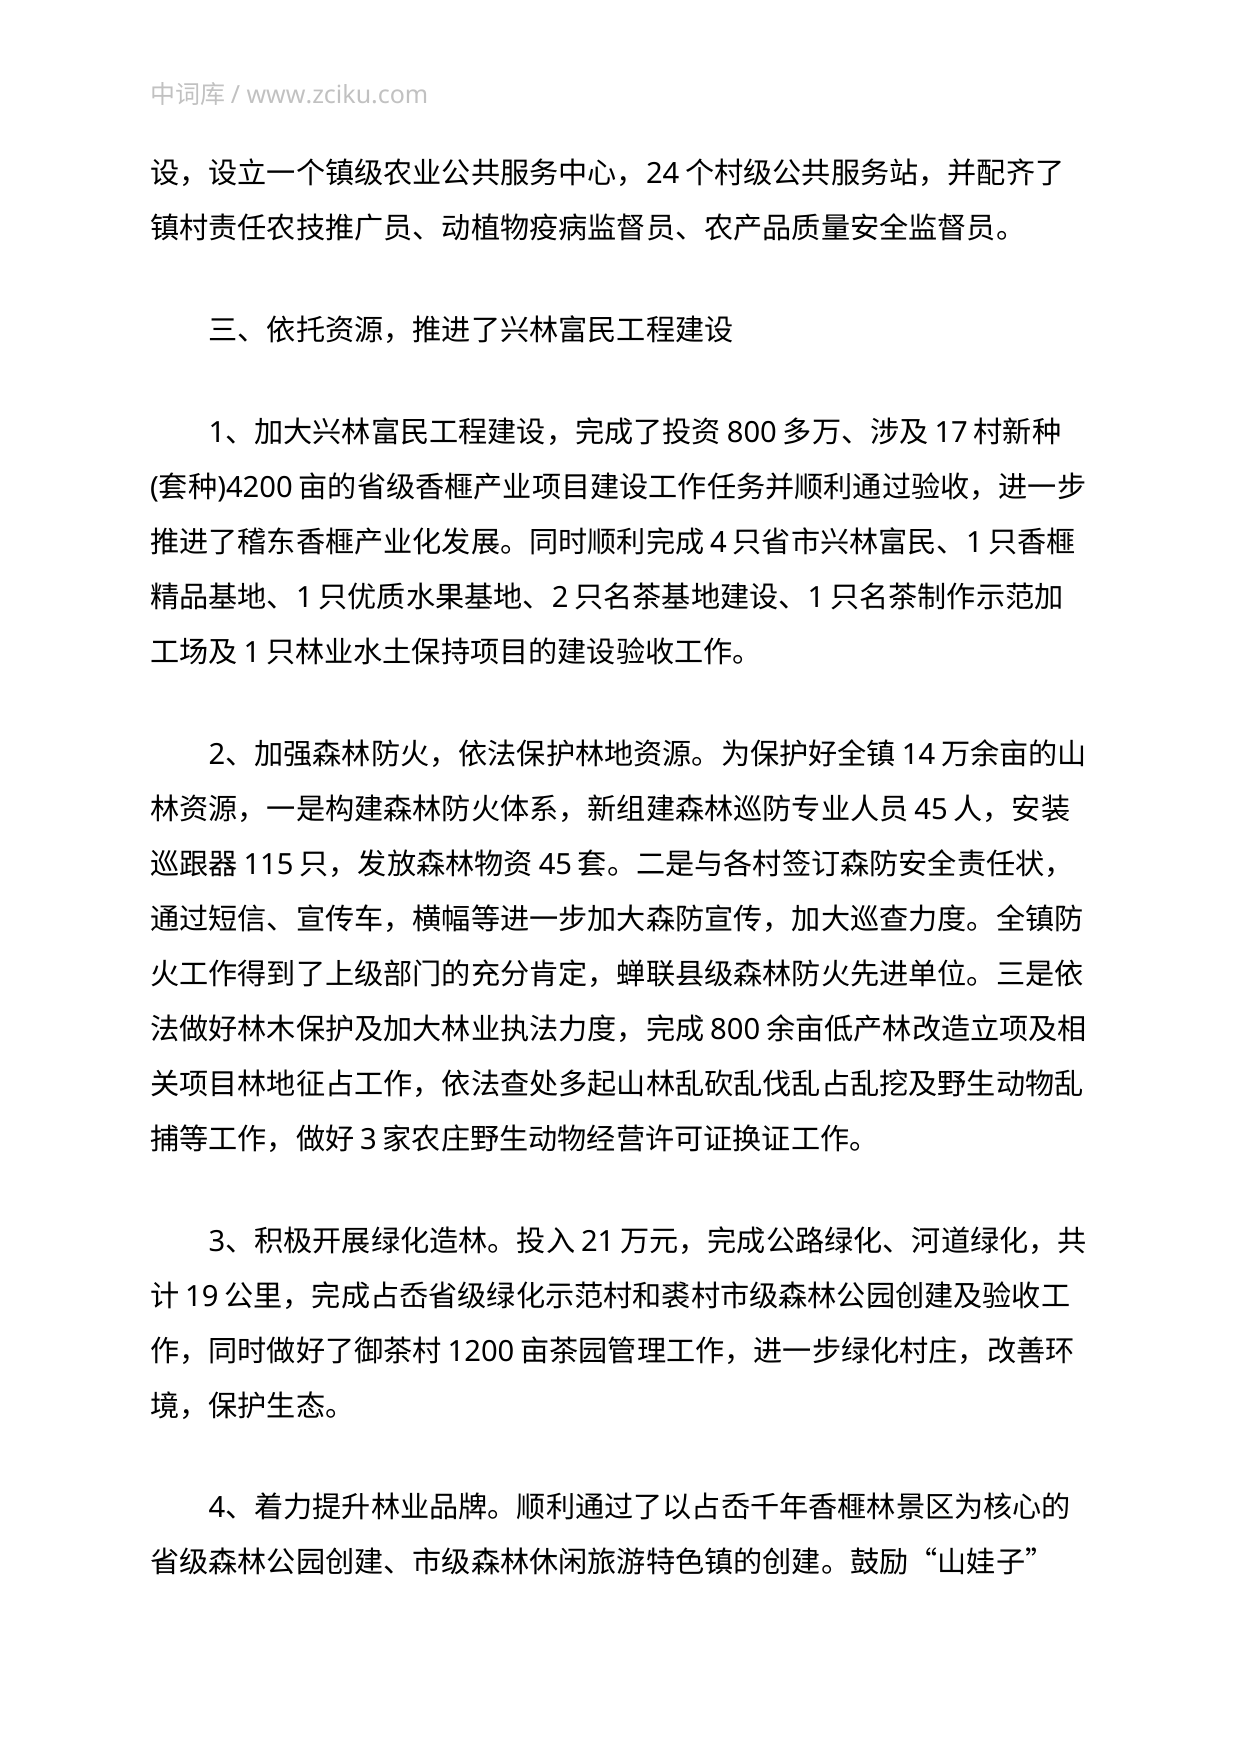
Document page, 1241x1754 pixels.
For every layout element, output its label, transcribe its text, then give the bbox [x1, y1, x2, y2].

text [150, 150, 1090, 247]
text 2、加强森林防火，依法保护林地资源。为保护好全镇14万余亩的山林资源，一是构建森林防火体系，新组建森林巡防专业人员45人，安装巡跟器115只，发放森林物资45套。二是与各村签订森防安全责任状，通过短信、宣传车，横幅等进一步加大森防宣传，加大巡查力度。全镇防火工作得到了上级部门的充分肯定，蝉联县级森林防火先进单位。三是依法做好林木保护及加大林业执法力度，完成800余亩低产林改造立项及相关项目林地征占工作，依法查处多起山林乱砍乱伐乱占乱挖及野生动物乱捕等工作，做好3家农庄野生动物经营许可证换证工作。 [150, 731, 1090, 1158]
text 3、积极开展绿化造林。投入21万元，完成公路绿化、河道绿化，共计19公里，完成占岙省级绿化示范村和裘村市级森林公园创建及验收工作，同时做好了御茶村1200亩茶园管理工作，进一步绿化村庄，改善环境，保护生态。 [150, 1217, 1090, 1424]
text 1、加大兴林富民工程建设，完成了投资800多万、涉及17村新种(套种)4200亩的省级香榧产业项目建设工作任务并顺利通过验收，进一步推进了稽东香榧产业化发展。同时顺利完成4只省市兴林富民、1只香榧精品基地、1只优质水果基地、2只名茶基地建设、1只名茶制作示范加工场及1只林业水土保持项目的建设验收工作。 [150, 408, 1090, 671]
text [150, 1484, 1090, 1581]
text 三、依托资源，推进了兴林富民工程建设 [150, 307, 1090, 349]
